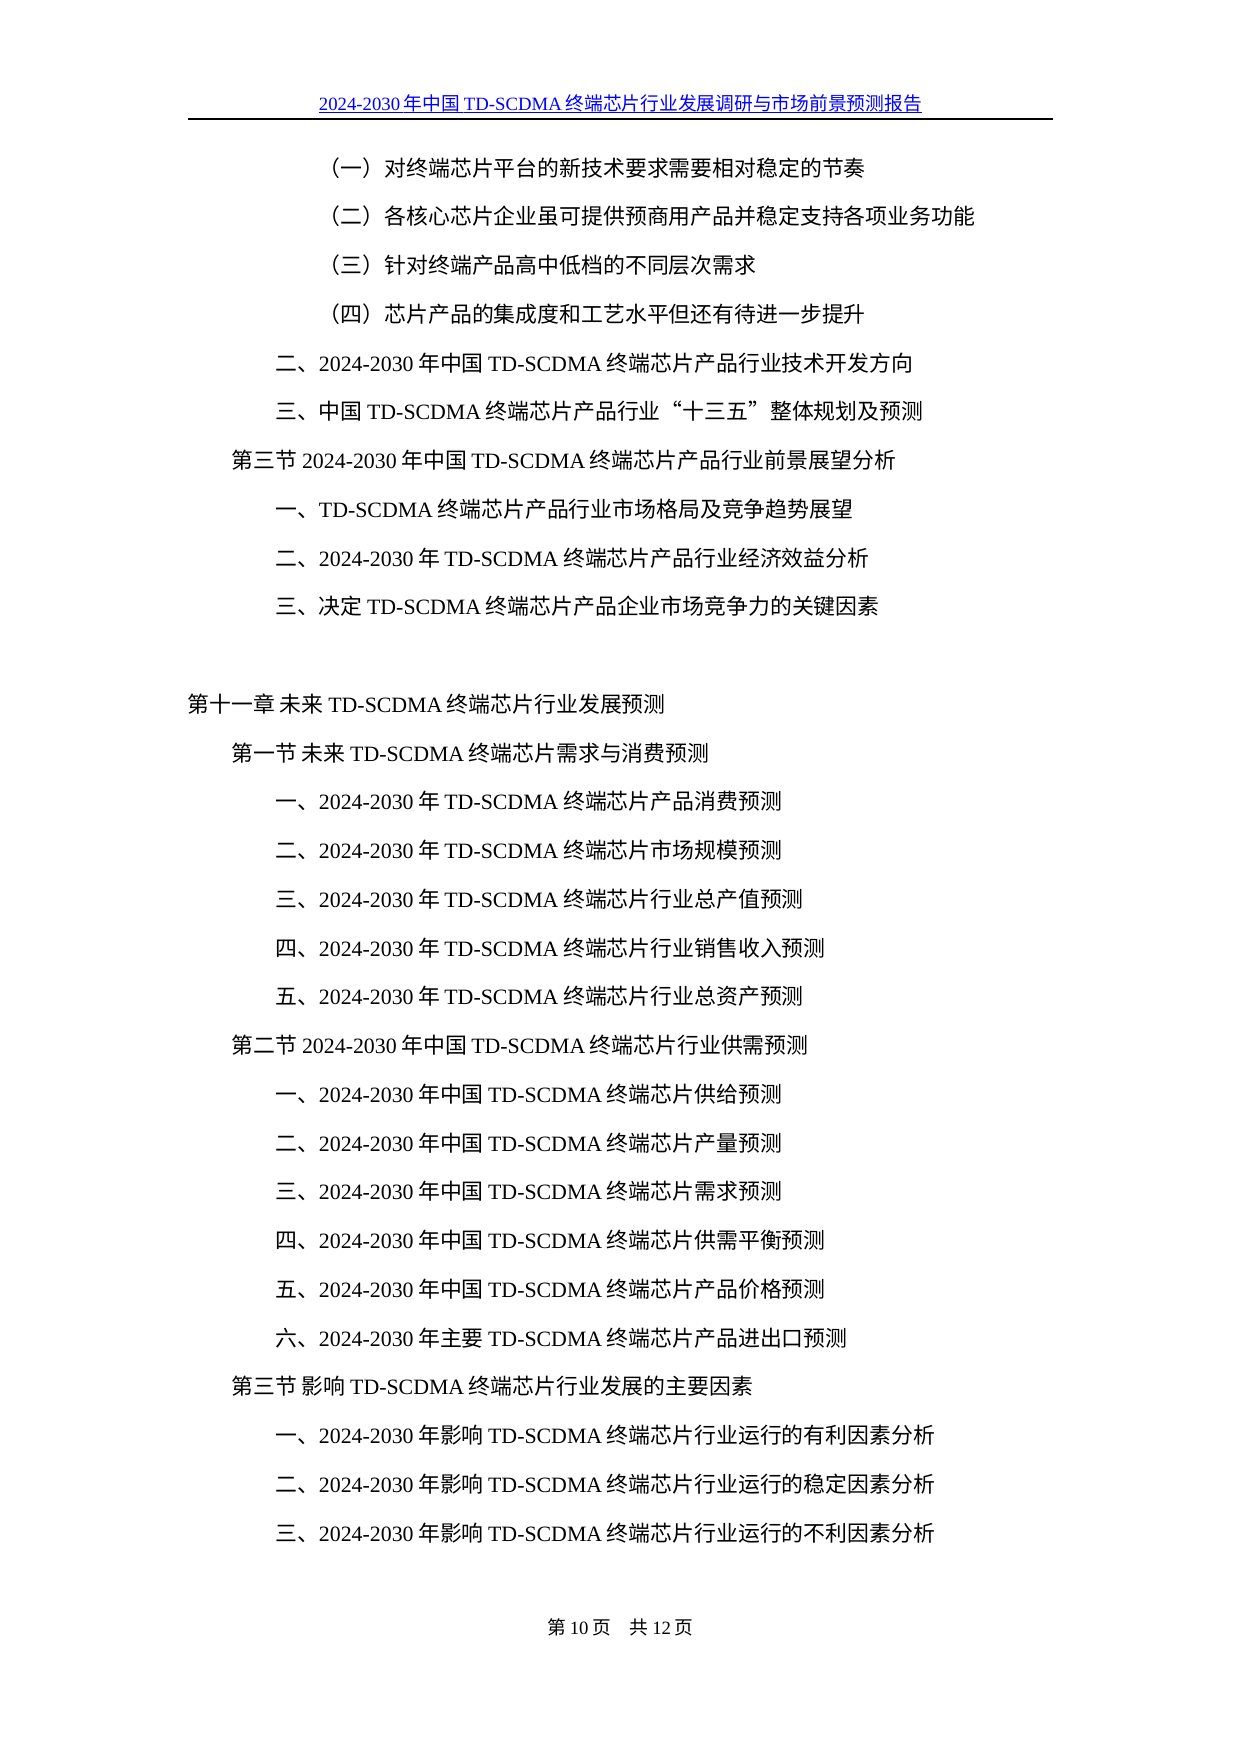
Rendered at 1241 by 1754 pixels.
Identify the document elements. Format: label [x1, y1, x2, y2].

text [187, 150, 1053, 1548]
